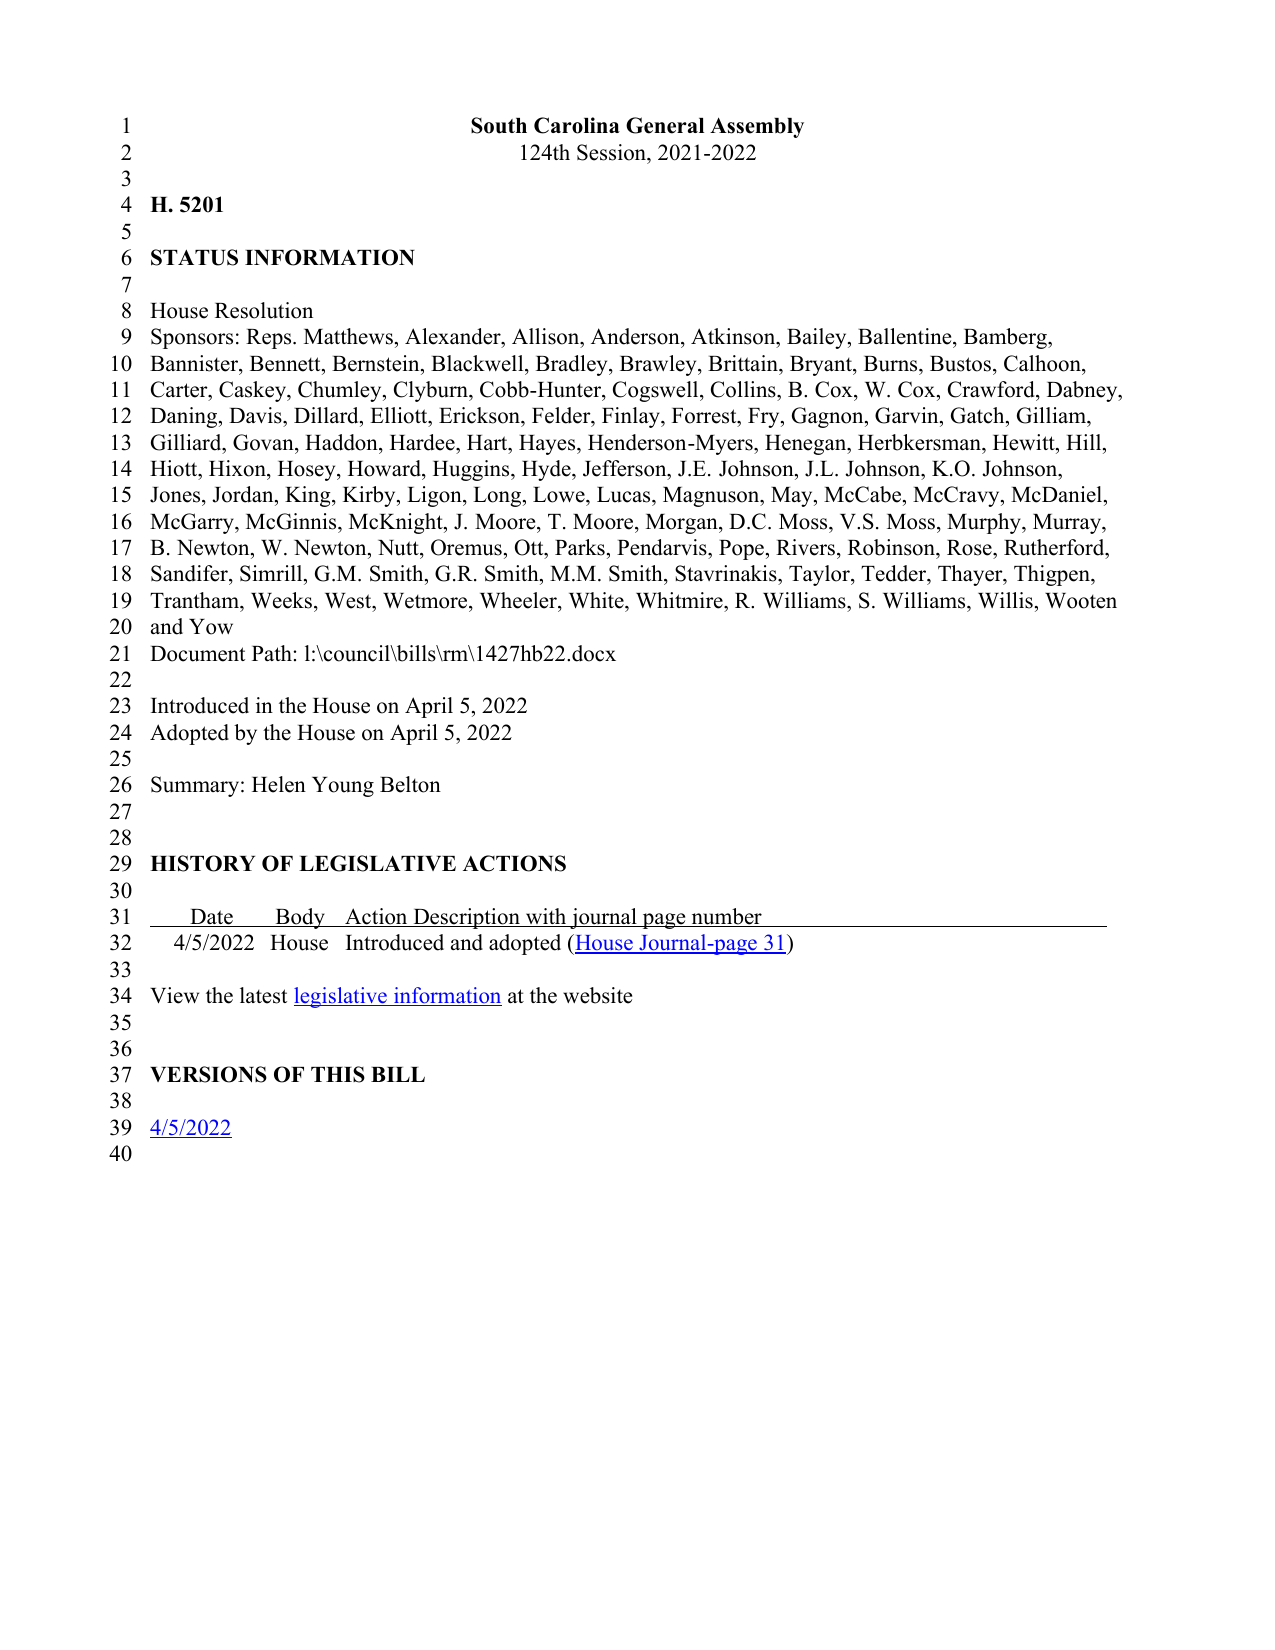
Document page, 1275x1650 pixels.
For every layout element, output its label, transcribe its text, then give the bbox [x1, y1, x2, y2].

text 124th Session, 2021-2022 [150, 139, 1125, 165]
text 4/5/2022 House Introduced and adopted (House Journal-page 31) [150, 929, 1125, 956]
text H. 5201 [150, 192, 1125, 218]
text Adopted by the House on April 5, 2022 [150, 719, 1125, 745]
text HISTORY OF LEGISLATIVE ACTIONS [150, 850, 1125, 877]
text Sponsors: Reps. Matthews, Alexander, Allison, Anderson, Atkinson, Bailey, Ballentine, Bamberg, Bannister, Bennett, Bernstein, Blackwell, Bradley, Brawley, Brittain, Bryant, Burns, Bustos, Calhoon, Carter, Caskey, Chumley, Clyburn, Cobb-Hunter, Cogswell, Collins, B. Cox, W. Cox, Crawford, Dabney, Daning, Davis, Dillard, Elliott, Erickson, Felder, Finlay, Forrest, Fry, Gagnon, Garvin, Gatch, Gilliam, Gilliard, Govan, Haddon, Hardee, Hart, Hayes, Henderson-Myers, Henegan, Herbkersman, Hewitt, Hill, Hiott, Hixon, Hosey, Howard, Huggins, Hyde, Jefferson, J.E. Johnson, J.L. Johnson, K.O. Johnson, Jones, Jordan, King, Kirby, Ligon, Long, Lowe, Lucas, Magnuson, May, McCabe, McCravy, McDaniel, McGarry, McGinnis, McKnight, J. Moore, T. Moore, Morgan, D.C. Moss, V.S. Moss, Murphy, Murray, B. Newton, W. Newton, Nutt, Oremus, Ott, Parks, Pendarvis, Pope, Rivers, Robinson, Rose, Rutherford, Sandifer, Simrill, G.M. Smith, G.R. Smith, M.M. Smith, Stavrinakis, Taylor, Tedder, Thayer, Thigpen, Trantham, Weeks, West, Wetmore, Wheeler, White, Whitmire, R. Williams, S. Williams, Willis, Wooten and Yow [150, 323, 1125, 639]
text STATUS INFORMATION [150, 244, 1125, 271]
text Document Path: l:\council\bills\rm\1427hb22.docx [150, 639, 1125, 666]
text House Resolution [150, 297, 1125, 323]
text Summary: Helen Young Belton [150, 771, 1125, 798]
text 4/5/2022 [150, 1114, 1125, 1140]
text Introduced in the House on April 5, 2022 [150, 692, 1125, 719]
text View the latest legislative information at the website [150, 982, 1125, 1008]
text Date Body Action Description with journal page number [150, 903, 1125, 929]
text South Carolina General Assembly [150, 112, 1125, 139]
text VERSIONS OF THIS BILL [150, 1061, 1125, 1088]
